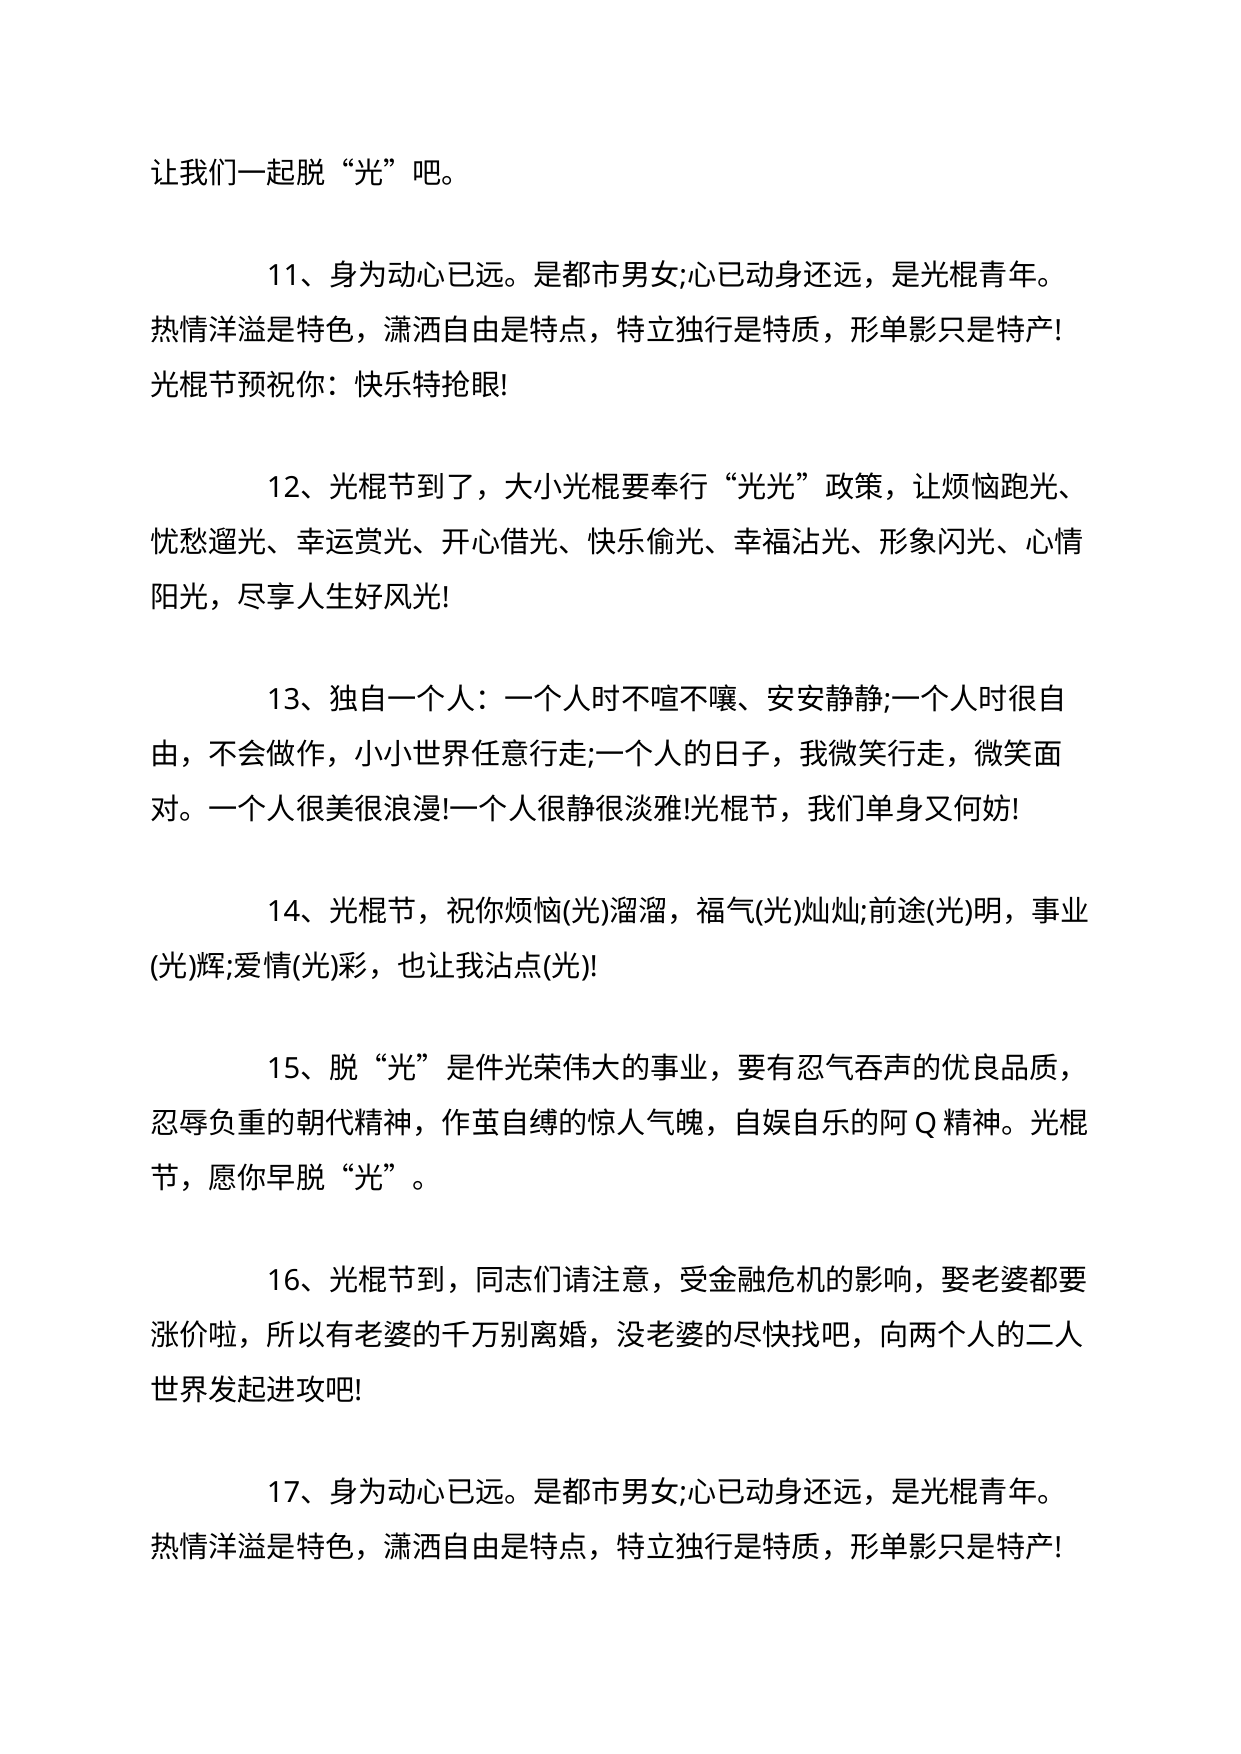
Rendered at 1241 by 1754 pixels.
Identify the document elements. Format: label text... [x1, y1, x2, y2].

text 12、光棍节到了，大小光棍要奉行“光光”政策，让烦恼跑光、忧愁遛光、幸运赏光、开心借光、快乐偷光、幸福沾光、形象闪光、心情阳光，尽享人生好风光! [150, 464, 1090, 616]
text 13、独自一个人：一个人时不喧不嚷、安安静静;一个人时很自由，不会做作，小小世界任意行走;一个人的日子，我微笑行走，微笑面对。一个人很美很浪漫!一个人很静很淡雅!光棍节，我们单身又何妨! [150, 676, 1090, 828]
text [150, 1468, 1090, 1566]
text 14、光棍节，祝你烦恼(光)溜溜，福气(光)灿灿;前途(光)明，事业(光)辉;爱情(光)彩，也让我沾点(光)! [150, 888, 1090, 985]
text 15、脱“光”是件光荣伟大的事业，要有忍气吞声的优良品质，忍辱负重的朝代精神，作茧自缚的惊人气魄，自娱自乐的阿Q精神。光棍节，愿你早脱“光”。 [150, 1044, 1090, 1197]
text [150, 150, 1090, 192]
text 11、身为动心已远。是都市男女;心已动身还远，是光棍青年。热情洋溢是特色，潇洒自由是特点，特立独行是特质，形单影只是特产!光棍节预祝你：快乐特抢眼! [150, 252, 1090, 404]
text 16、光棍节到，同志们请注意，受金融危机的影响，娶老婆都要涨价啦，所以有老婆的千万别离婚，没老婆的尽快找吧，向两个人的二人世界发起进攻吧! [150, 1256, 1090, 1409]
